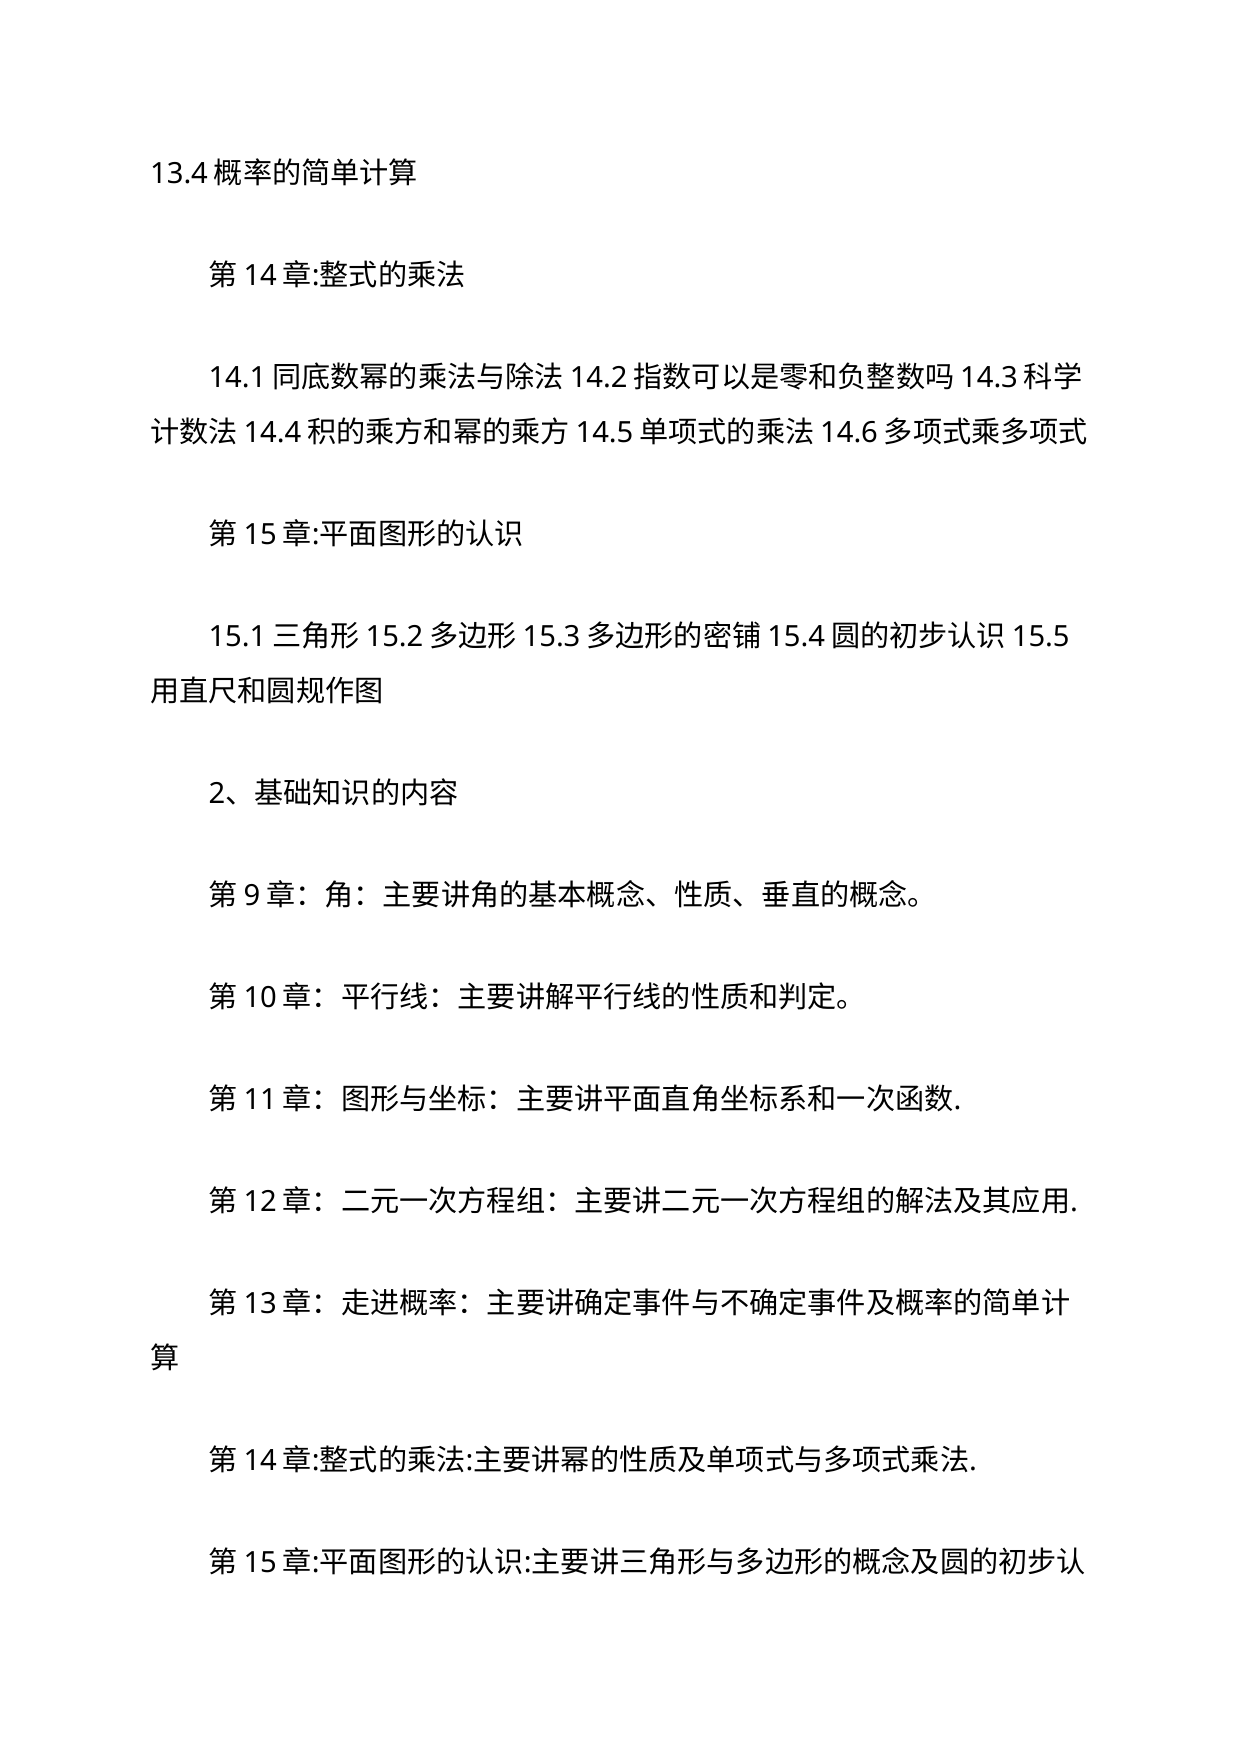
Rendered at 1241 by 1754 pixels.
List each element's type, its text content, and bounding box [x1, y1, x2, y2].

text 第11章：图形与坐标：主要讲平面直角坐标系和一次函数. [150, 1076, 1090, 1118]
text 15.1三角形15.2多边形15.3多边形的密铺15.4圆的初步认识15.5用直尺和圆规作图 [150, 613, 1090, 710]
text 14.1同底数幂的乘法与除法14.2指数可以是零和负整数吗14.3科学计数法14.4积的乘方和幂的乘方14.5单项式的乘法14.6多项式乘多项式 [150, 354, 1090, 451]
text 2、基础知识的内容 [150, 770, 1090, 812]
text 第14章:整式的乘法:主要讲幂的性质及单项式与多项式乘法. [150, 1436, 1090, 1479]
text 第10章：平行线：主要讲解平行线的性质和判定。 [150, 974, 1090, 1016]
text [150, 150, 1090, 192]
text 第9章：角：主要讲角的基本概念、性质、垂直的概念。 [150, 872, 1090, 914]
text 第12章：二元一次方程组：主要讲二元一次方程组的解法及其应用. [150, 1178, 1090, 1220]
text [150, 1538, 1090, 1581]
text 第15章:平面图形的认识 [150, 511, 1090, 553]
text 第14章:整式的乘法 [150, 252, 1090, 294]
text 第13章：走进概率：主要讲确定事件与不确定事件及概率的简单计算 [150, 1279, 1090, 1377]
